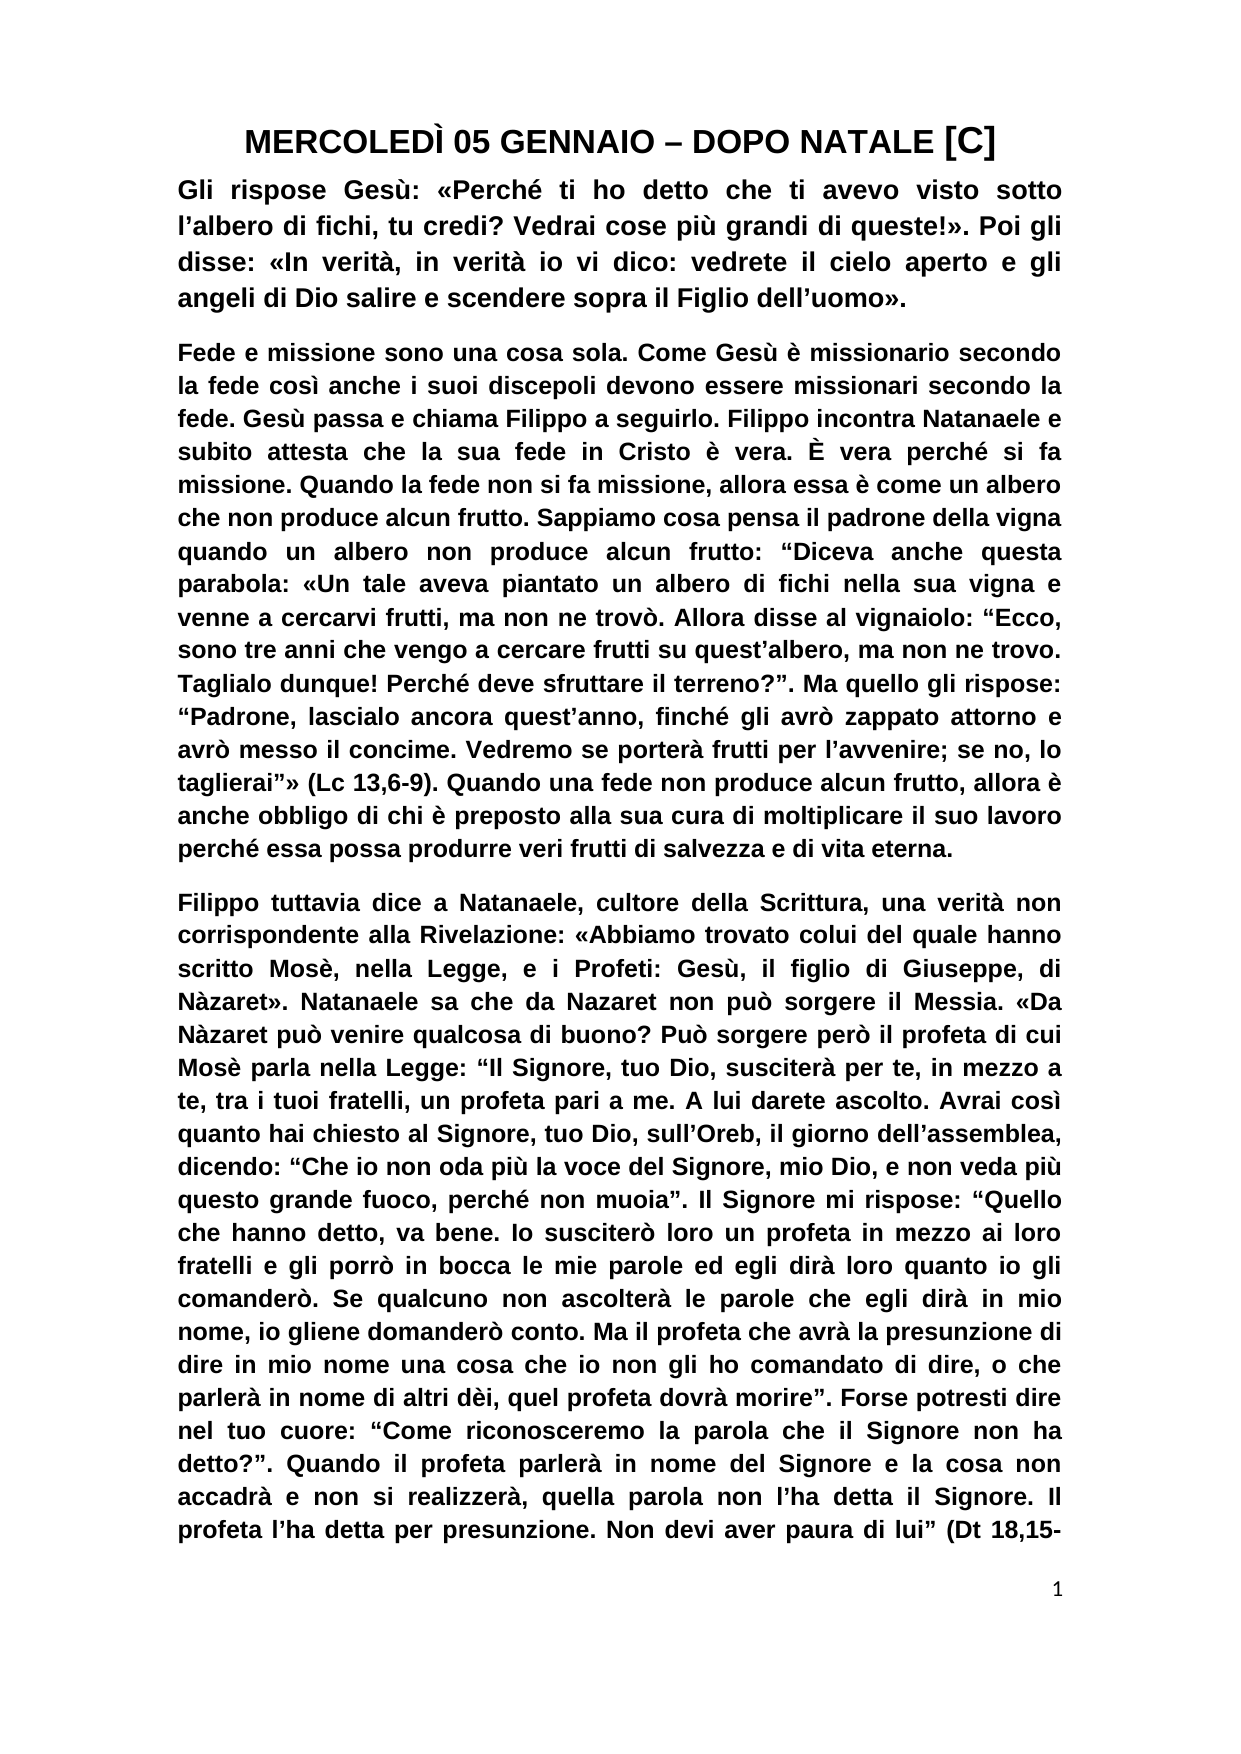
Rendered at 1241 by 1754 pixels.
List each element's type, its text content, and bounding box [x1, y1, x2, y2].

text Gli rispose Gesù: «Perché ti ho detto che ti avevo visto sotto l’albero di fichi, tu credi? Vedrai cose più grandi di queste!». Poi gli disse: «In verità, in verità io vi dico: vedrete il cielo aperto e gli angeli di Dio salire e scendere sopra il Figlio dell’uomo». [177, 174, 1063, 313]
text Fede e missione sono una cosa sola. Come Gesù è missionario secondo la fede così anche i suoi discepoli devono essere missionari secondo la fede. Gesù passa e chiama Filippo a seguirlo. Filippo incontra Natanaele e subito attesta che la sua fede in Cristo è vera. È vera perché si fa missione. Quando la fede non si fa missione, allora essa è come un albero che non produce alcun frutto. Sappiamo cosa pensa il padrone della vigna quando un albero non produce alcun frutto: “Diceva anche questa parabola: «Un tale aveva piantato un albero di fichi nella sua vigna e venne a cercarvi frutti, ma non ne trovò. Allora disse al vignaiolo: “Ecco, sono tre anni che vengo a cercare frutti su quest’albero, ma non ne trovo. Taglialo dunque! Perché deve sfruttare il terreno?”. Ma quello gli rispose: “Padrone, lascialo ancora quest’anno, finché gli avrò zappato attorno e avrò messo il concime. Vedremo se porterà frutti per l’avvenire; se no, lo taglierai”» (Lc 13,6-9). Quando una fede non produce alcun frutto, allora è anche obbligo di chi è preposto alla sua cura di moltiplicare il suo lavoro perché essa possa produrre veri frutti di salvezza e di vita eterna. [177, 338, 1063, 862]
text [177, 887, 1063, 1544]
text MERCOLEDÌ 05 GENNAIO – DOPO NATALE [C] [177, 118, 1063, 161]
